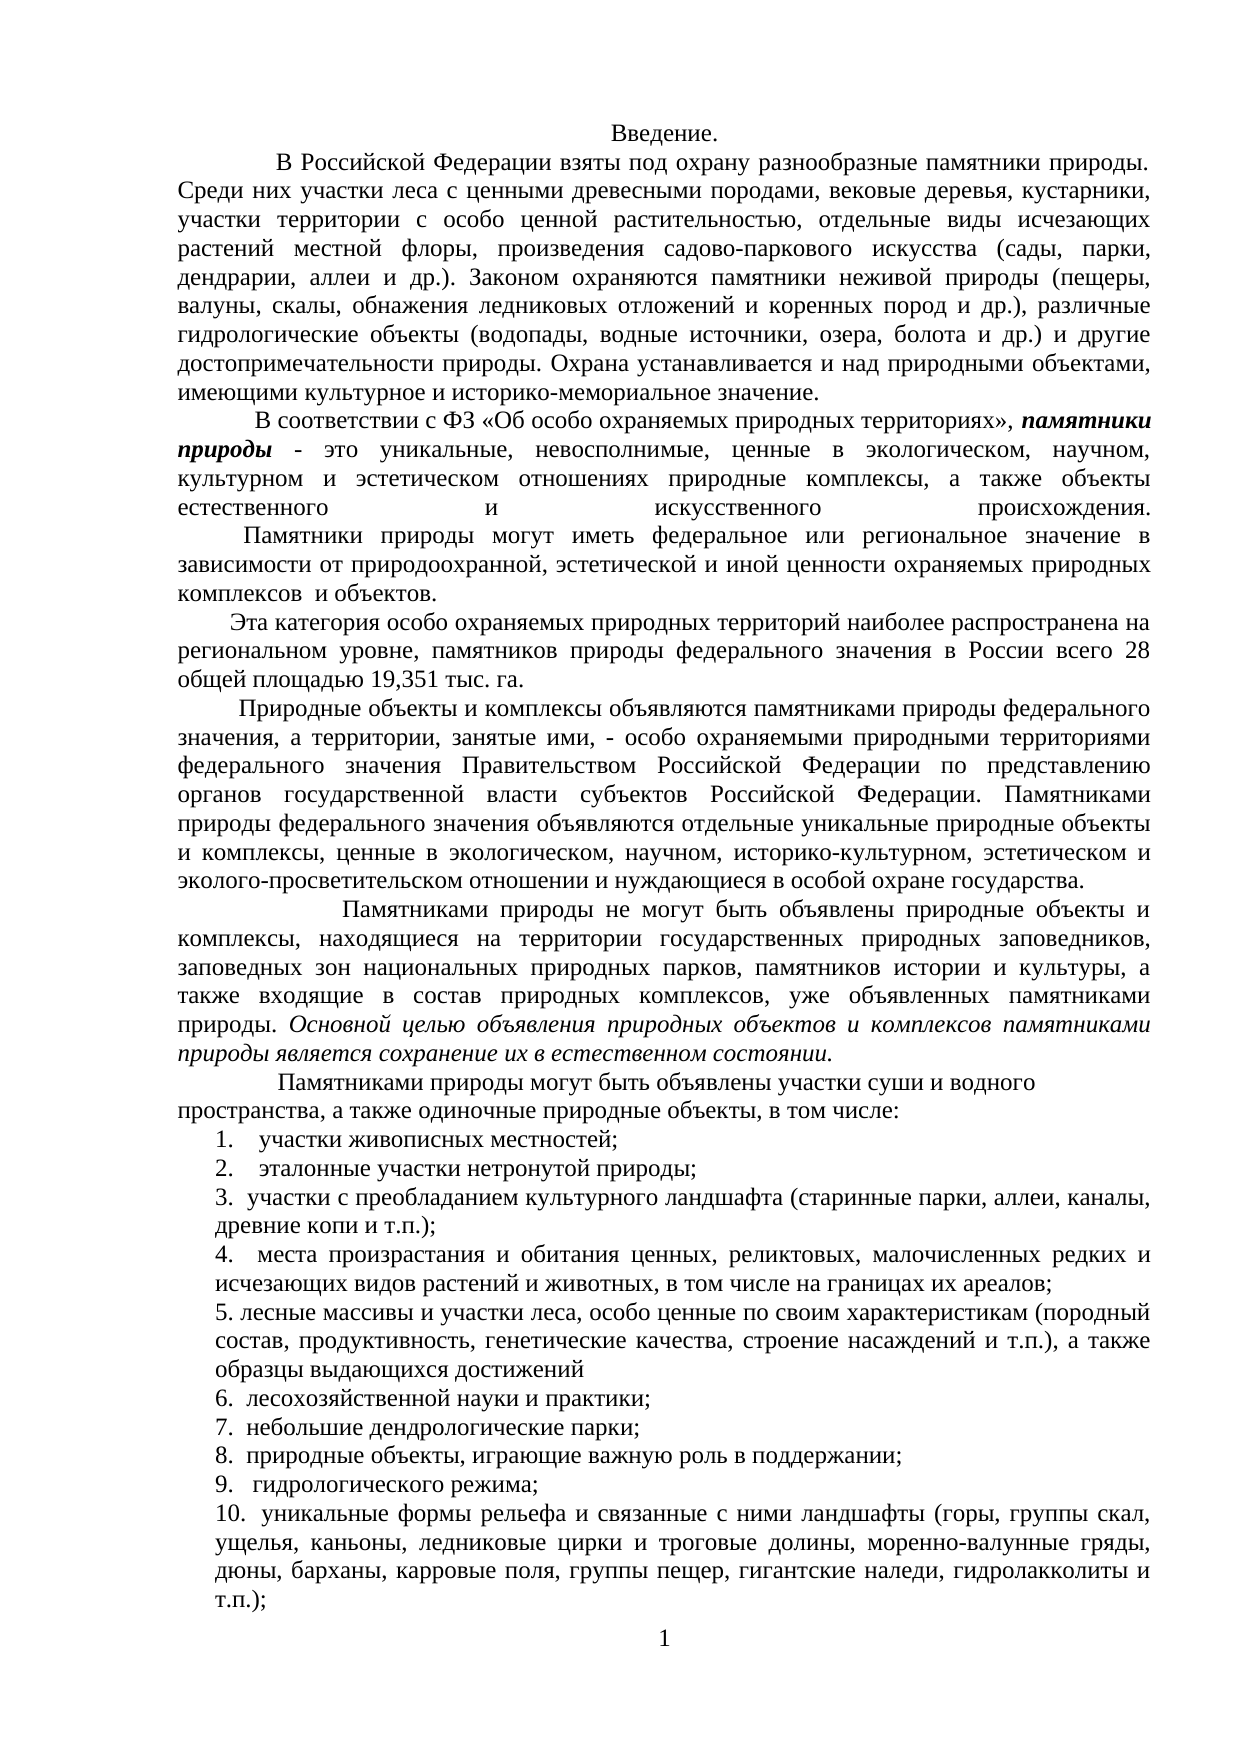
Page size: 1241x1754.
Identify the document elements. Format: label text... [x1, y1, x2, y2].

text 6. лесохозяйственной науки и практики; [215, 1383, 1152, 1412]
text В Российской Федерации взяты под охрану разнообразные памятники природы. Среди них участки леса с ценными древесными породами, вековые деревья, кустарники, участки территории с особо ценной растительностью, отдельные виды исчезающих растений местной флоры, произведения садово-паркового искусства (сады, парки, дендрарии, аллеи и др.). Законом охраняются памятники неживой природы (пещеры, валуны, скалы, обнажения ледниковых отложений и коренных пород и др.), различные гидрологические объекты (водопады, водные источники, озера, болота и др.) и другие достопримечательности природы. Охрана устанавливается и над природными объектами, имеющими культурное и историко-мемориальное значение. [177, 147, 1152, 406]
text 3. участки с преобладанием культурного ландшафта (старинные парки, аллеи, каналы, древние копи и т.п.); [215, 1182, 1152, 1239]
text В соответствии с ФЗ «Об особо охраняемых природных территориях», памятники природы - это уникальные, невосполнимые, ценные в экологическом, научном, культурном и эстетическом отношениях природные комплексы, а также объекты естественного и искусственного происхождения. Памятники природы могут иметь федеральное или региональное значение в зависимости от природоохранной, эстетической и иной ценности охраняемых природных комплексов и объектов. [177, 406, 1152, 607]
list эталонные участки нетронутой природы; [215, 1153, 1152, 1182]
text Памятниками природы могут быть объявлены участки суши и водного пространства, а также одиночные природные объекты, в том числе: [177, 1067, 1152, 1124]
text 9. гидрологического режима; [215, 1469, 1152, 1498]
list участки живописных местностей; [215, 1124, 1152, 1153]
text Эта категория особо охраняемых природных территорий наиболее распространена на региональном уровне, памятников природы федерального значения в России всего 28 общей площадью 19,351 тыс. га. [177, 607, 1152, 693]
text Природные объекты и комплексы объявляются памятниками природы федерального значения, а территории, занятые ими, - особо охраняемыми природными территориями федерального значения Правительством Российской Федерации по представлению органов государственной власти субъектов Российской Федерации. Памятниками природы федерального значения объявляются отдельные уникальные природные объекты и комплексы, ценные в экологическом, научном, историко-культурном, эстетическом и эколого-просветительском отношении и нуждающиеся в особой охране государства. [177, 693, 1152, 894]
text 10. уникальные формы рельефа и связанные с ними ландшафты (горы, группы скал, ущелья, каньоны, ледниковые цирки и троговые долины, моренно-валунные гряды, дюны, барханы, карровые поля, группы пещер, гигантские наледи, гидролакколиты и т.п.); [215, 1498, 1152, 1613]
text 5. лесные массивы и участки леса, особо ценные по своим характеристикам (породный состав, продуктивность, генетические качества, строение насаждений и т.п.), а также образцы выдающихся достижений [215, 1297, 1152, 1383]
text 8. природные объекты, играющие важную роль в поддержании; [215, 1441, 1152, 1469]
text Памятниками природы не могут быть объявлены природные объекты и комплексы, находящиеся на территории государственных природных заповедников, заповедных зон национальных природных парков, памятников истории и культуры, а также входящие в состав природных комплексов, уже объявленных памятниками природы. Основной целью объявления природных объектов и комплексов памятниками природы является сохранение их в естественном состоянии. [177, 894, 1152, 1067]
text 7. небольшие дендрологические парки; [215, 1412, 1152, 1441]
text Введение. [177, 118, 1152, 147]
text 4. места произрастания и обитания ценных, реликтовых, малочисленных редких и исчезающих видов растений и животных, в том числе на границах их ареалов; [215, 1239, 1152, 1297]
